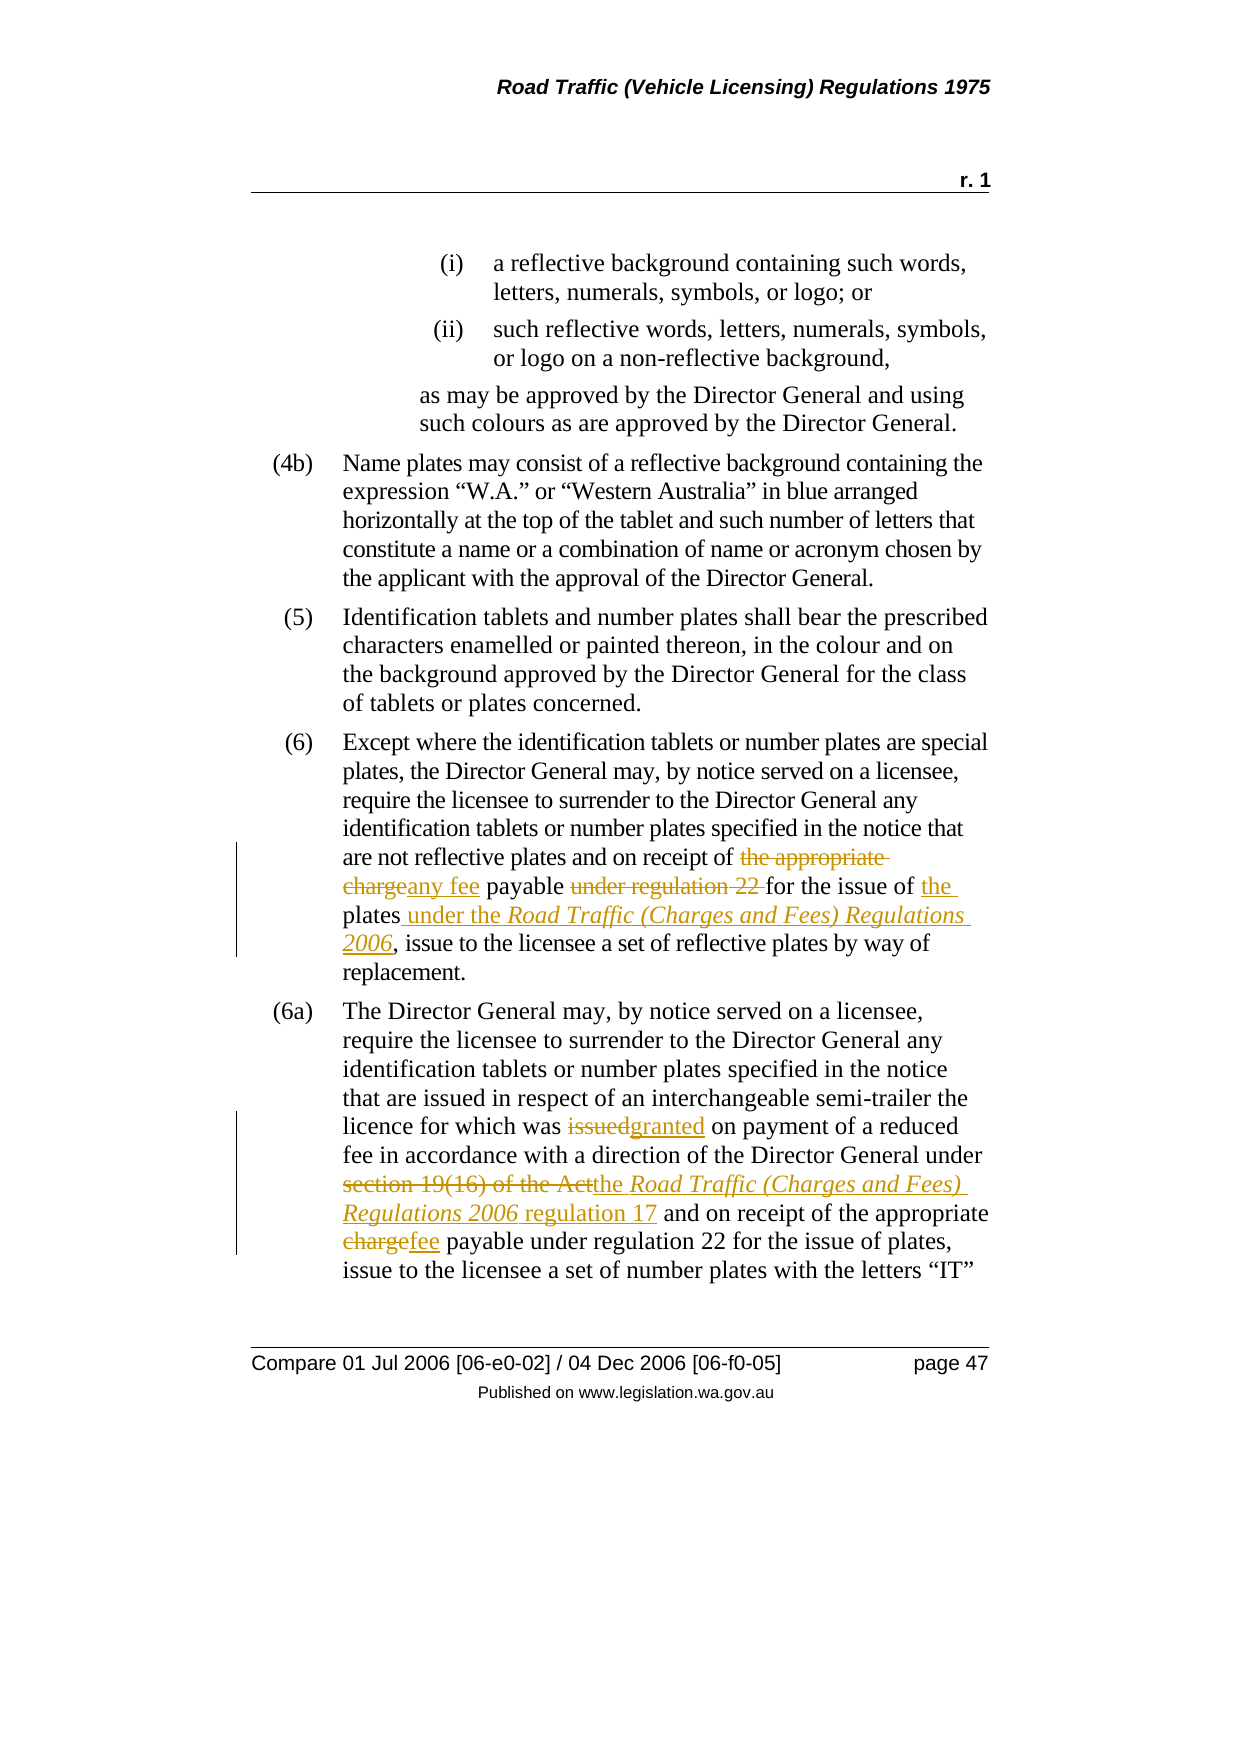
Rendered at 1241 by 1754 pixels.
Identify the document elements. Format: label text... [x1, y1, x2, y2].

text (4b) Name plates may consist of a reflective background containing the expression “W.A.” or “Western Australia” in blue arranged horizontally at the top of the tablet and such number of letters that constitute a name or a combination of name or acronym chosen by the applicant with the approval of the Director General. [251, 448, 989, 591]
text (5) Identification tablets and number plates shall bear the prescribed characters enamelled or painted thereon, in the colour and on the background approved by the Director General for the class of tablets or plates concerned. [251, 602, 989, 717]
text (i) a reflective background containing such words, letters, numerals, symbols, or logo; or [251, 248, 989, 306]
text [251, 996, 989, 1284]
text (ii) such reflective words, letters, numerals, symbols, or logo on a non-reflective background, [251, 314, 989, 371]
text as may be approved by the Director General and using such colours as are approved by the Director General. [251, 380, 989, 437]
text (6) Except where the identification tablets or number plates are special plates, the Director General may, by notice served on a licensee, require the licensee to surrender to the Director General any identification tablets or number plates specified in the notice that are not reflective plates and on receipt of payable for the issue of plates, issue to the licensee a set of reflective plates by way of replacement. [251, 727, 989, 986]
